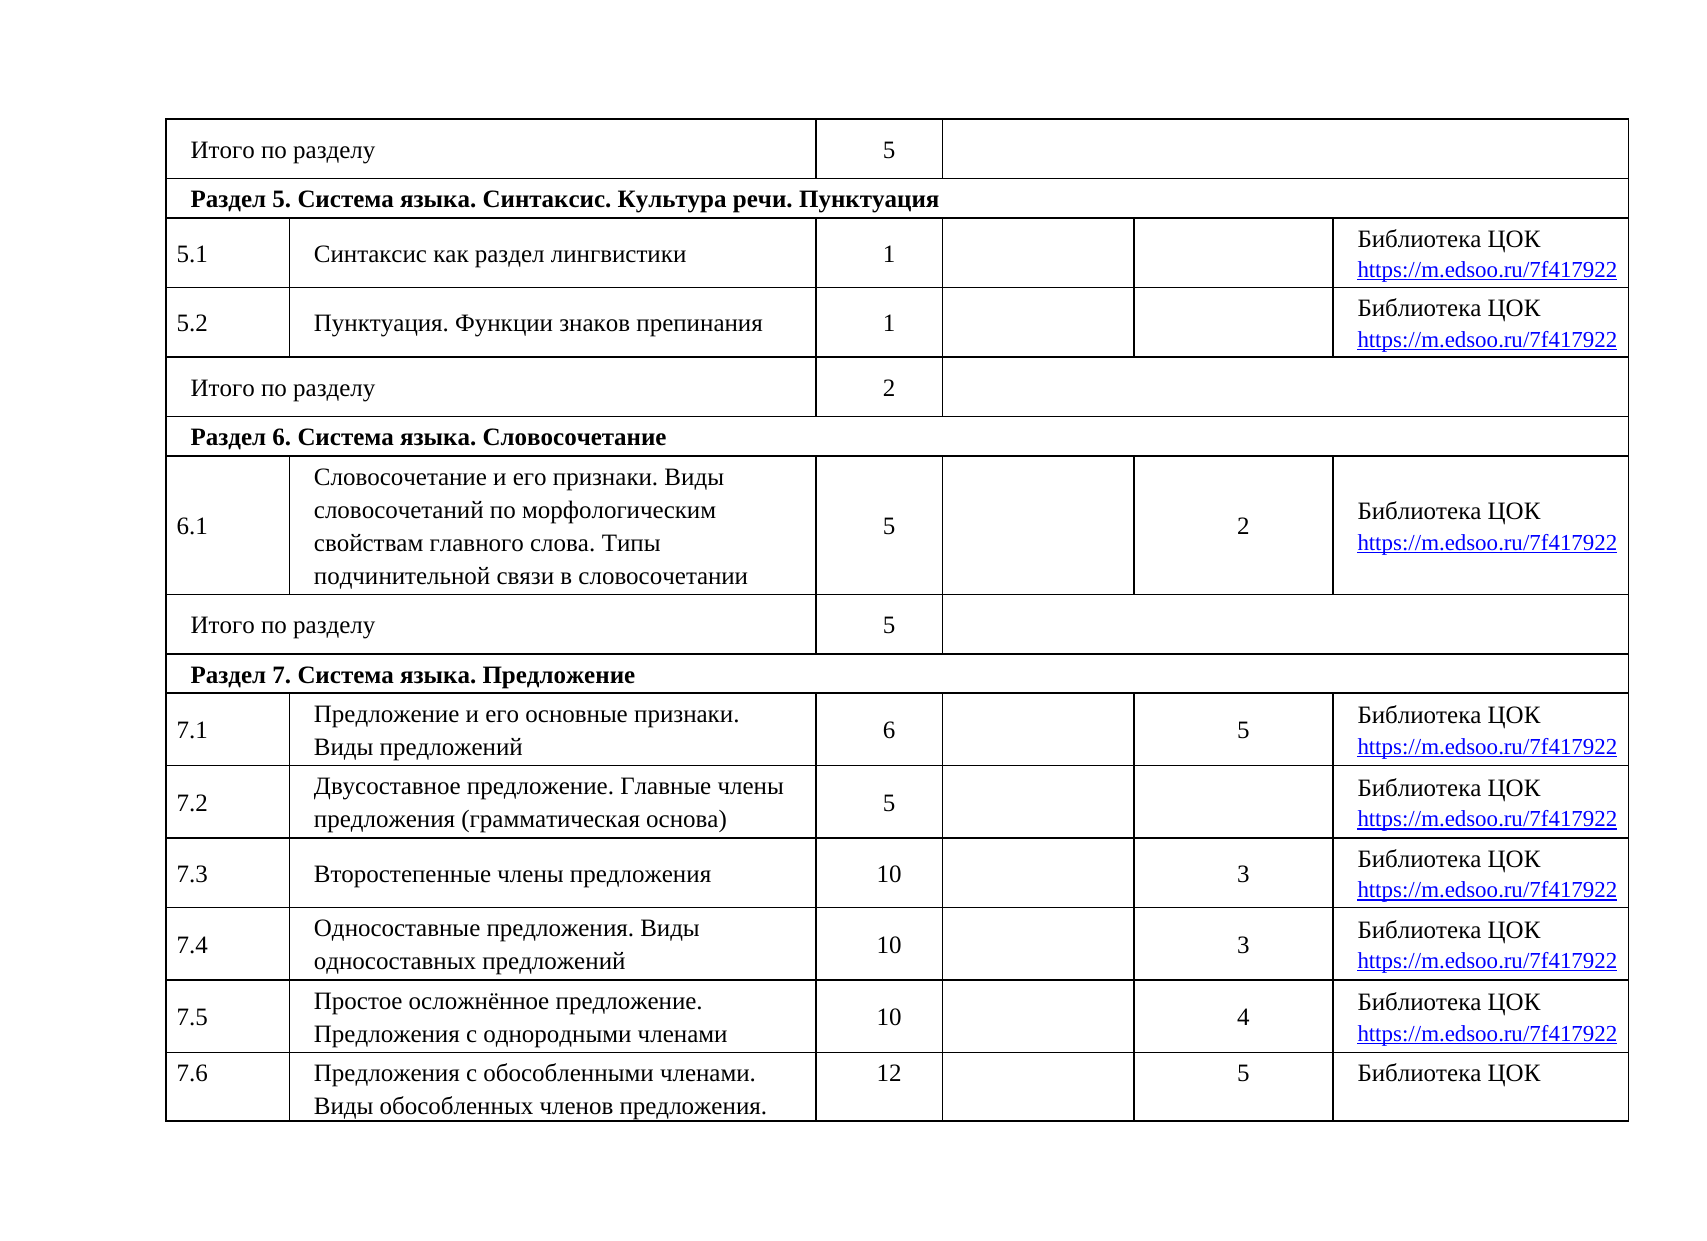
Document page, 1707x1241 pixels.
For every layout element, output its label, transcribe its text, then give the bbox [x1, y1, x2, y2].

table_cell [943, 288, 1133, 356]
table_cell 10 [817, 981, 942, 1051]
table_cell [1135, 219, 1332, 287]
table_cell 5 [1135, 694, 1332, 765]
table_cell Раздел 7. Система языка. Предложение [167, 655, 1628, 692]
table_cell Предложение и его основные признаки. Виды предложений [290, 694, 815, 765]
table_cell [943, 694, 1133, 765]
table_cell Библиотека ЦОК https://m.edsoo.ru/7f417922 [1334, 908, 1628, 979]
table_cell Библиотека ЦОК https://m.edsoo.ru/7f417922 [1334, 694, 1628, 765]
table_cell Синтаксис как раздел лингвистики [290, 219, 815, 287]
table_cell Двусоставное предложение. Главные члены предложения (грамматическая основа) [290, 766, 815, 837]
table_cell 7.3 [167, 839, 289, 907]
table_cell Пунктуация. Функции знаков препинания [290, 288, 815, 356]
table_cell Итого по разделу [167, 595, 815, 653]
table_cell 5.2 [167, 288, 289, 356]
table_cell 6.1 [167, 457, 289, 593]
table_cell Раздел 5. Система языка. Синтаксис. Культура речи. Пунктуация [167, 179, 1628, 217]
table_cell [943, 358, 1628, 416]
table_cell Библиотека ЦОК https://m.edsoo.ru/7f417922 [1334, 766, 1628, 837]
table_cell 2 [1135, 457, 1332, 593]
table_cell [943, 595, 1628, 653]
table_cell [943, 1053, 1133, 1120]
table_cell 5 [817, 595, 942, 653]
table_cell Итого по разделу [167, 120, 815, 178]
table_cell 4 [1135, 981, 1332, 1051]
table_cell Словосочетание и его признаки. Виды словосочетаний по морфологическим свойствам главного слова. Типы подчинительной связи в словосочетании [290, 457, 815, 593]
table_cell [943, 457, 1133, 593]
table_cell Второстепенные члены предложения [290, 839, 815, 907]
table_cell [1135, 766, 1332, 837]
table_cell Односоставные предложения. Виды односоставных предложений [290, 908, 815, 979]
table_cell 7.2 [167, 766, 289, 837]
table_cell Библиотека ЦОК https://m.edsoo.ru/7f417922 [1334, 457, 1628, 593]
table_cell 1 [817, 219, 942, 287]
table_cell Итого по разделу [167, 358, 815, 416]
table_cell 7.1 [167, 694, 289, 765]
table_cell 5 [817, 766, 942, 837]
table_cell 5.1 [167, 219, 289, 287]
table_cell [943, 219, 1133, 287]
table_cell 10 [817, 839, 942, 907]
table_cell 10 [817, 908, 942, 979]
table_cell 5 [817, 120, 942, 178]
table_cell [1334, 1053, 1628, 1120]
table_cell [943, 766, 1133, 837]
table_cell 12 [817, 1053, 942, 1120]
table_cell Простое осложнённое предложение. Предложения с однородными членами [290, 981, 815, 1051]
table_cell 7.5 [167, 981, 289, 1051]
table_cell 5 [1135, 1053, 1332, 1120]
table_cell 3 [1135, 908, 1332, 979]
table_cell 1 [817, 288, 942, 356]
table_cell [943, 981, 1133, 1051]
table_cell 3 [1135, 839, 1332, 907]
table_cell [1334, 219, 1628, 287]
table_cell 5 [817, 457, 942, 593]
table_cell Раздел 6. Система языка. Словосочетание [167, 417, 1628, 455]
table_cell Библиотека ЦОК https://m.edsoo.ru/7f417922 [1334, 288, 1628, 356]
table_cell 2 [817, 358, 942, 416]
table_cell 7.6 [167, 1053, 289, 1120]
table_cell Библиотека ЦОК https://m.edsoo.ru/7f417922 [1334, 839, 1628, 907]
table_cell [943, 839, 1133, 907]
table_cell [1135, 288, 1332, 356]
table_cell 7.4 [167, 908, 289, 979]
table_cell 6 [817, 694, 942, 765]
table_cell [943, 908, 1133, 979]
table_cell [943, 120, 1628, 178]
table_cell Библиотека ЦОК https://m.edsoo.ru/7f417922 [1334, 981, 1628, 1051]
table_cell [290, 1053, 815, 1120]
